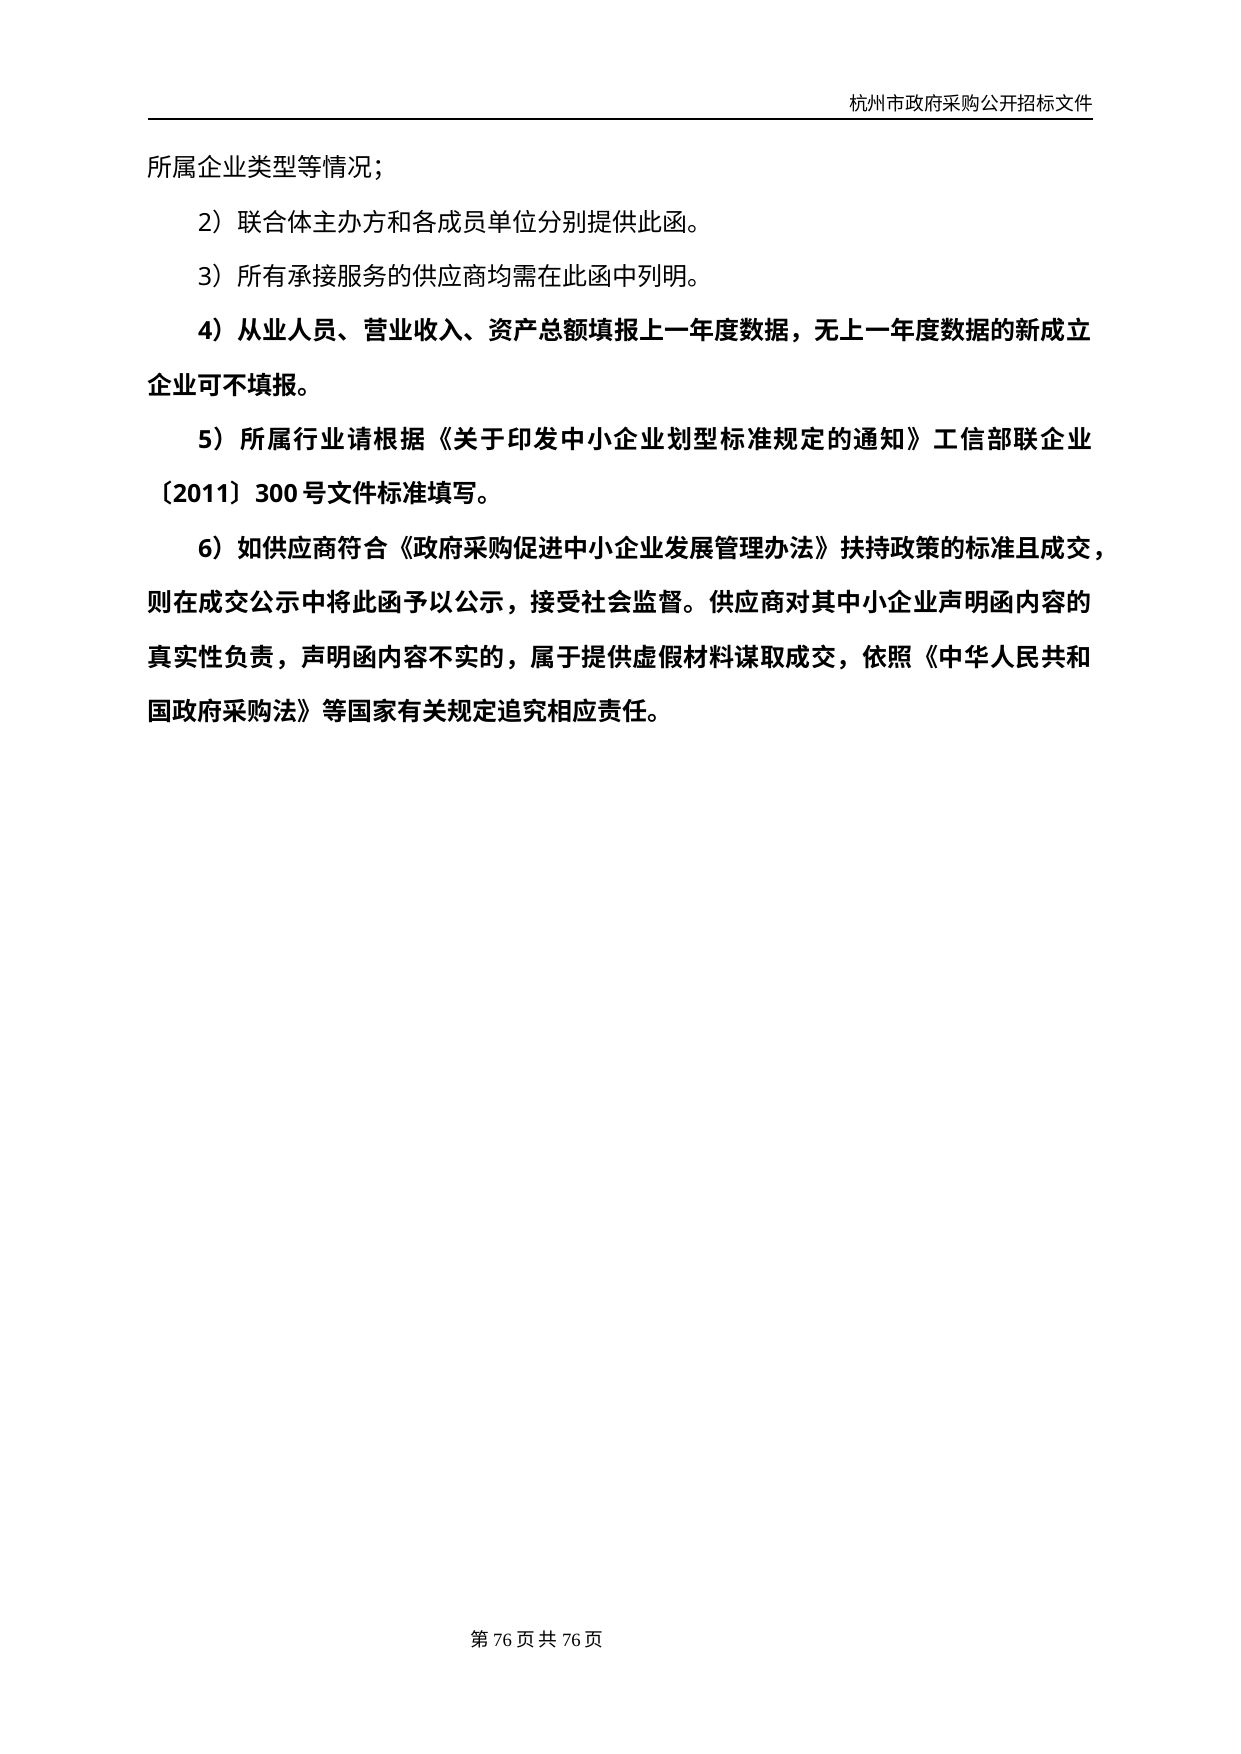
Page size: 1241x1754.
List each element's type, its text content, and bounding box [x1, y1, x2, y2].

text 3）所有承接服务的供应商均需在此函中列明。 [148, 256, 1093, 293]
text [148, 148, 1093, 184]
text 2）联合体主办方和各成员单位分别提供此函。 [148, 202, 1093, 238]
text 5）所属行业请根据《关于印发中小企业划型标准规定的通知》工信部联企业〔2011〕300号文件标准填写。 [148, 419, 1093, 510]
text 4）从业人员、营业收入、资产总额填报上一年度数据，无上一年度数据的新成立企业可不填报。 [148, 311, 1093, 401]
text 6）如供应商符合《政府采购促进中小企业发展管理办法》扶持政策的标准且成交，则在成交公示中将此函予以公示，接受社会监督。供应商对其中小企业声明函内容的真实性负责，声明函内容不实的，属于提供虚假材料谋取成交，依照《中华人民共和国政府采购法》等国家有关规定追究相应责任。 [148, 528, 1093, 728]
